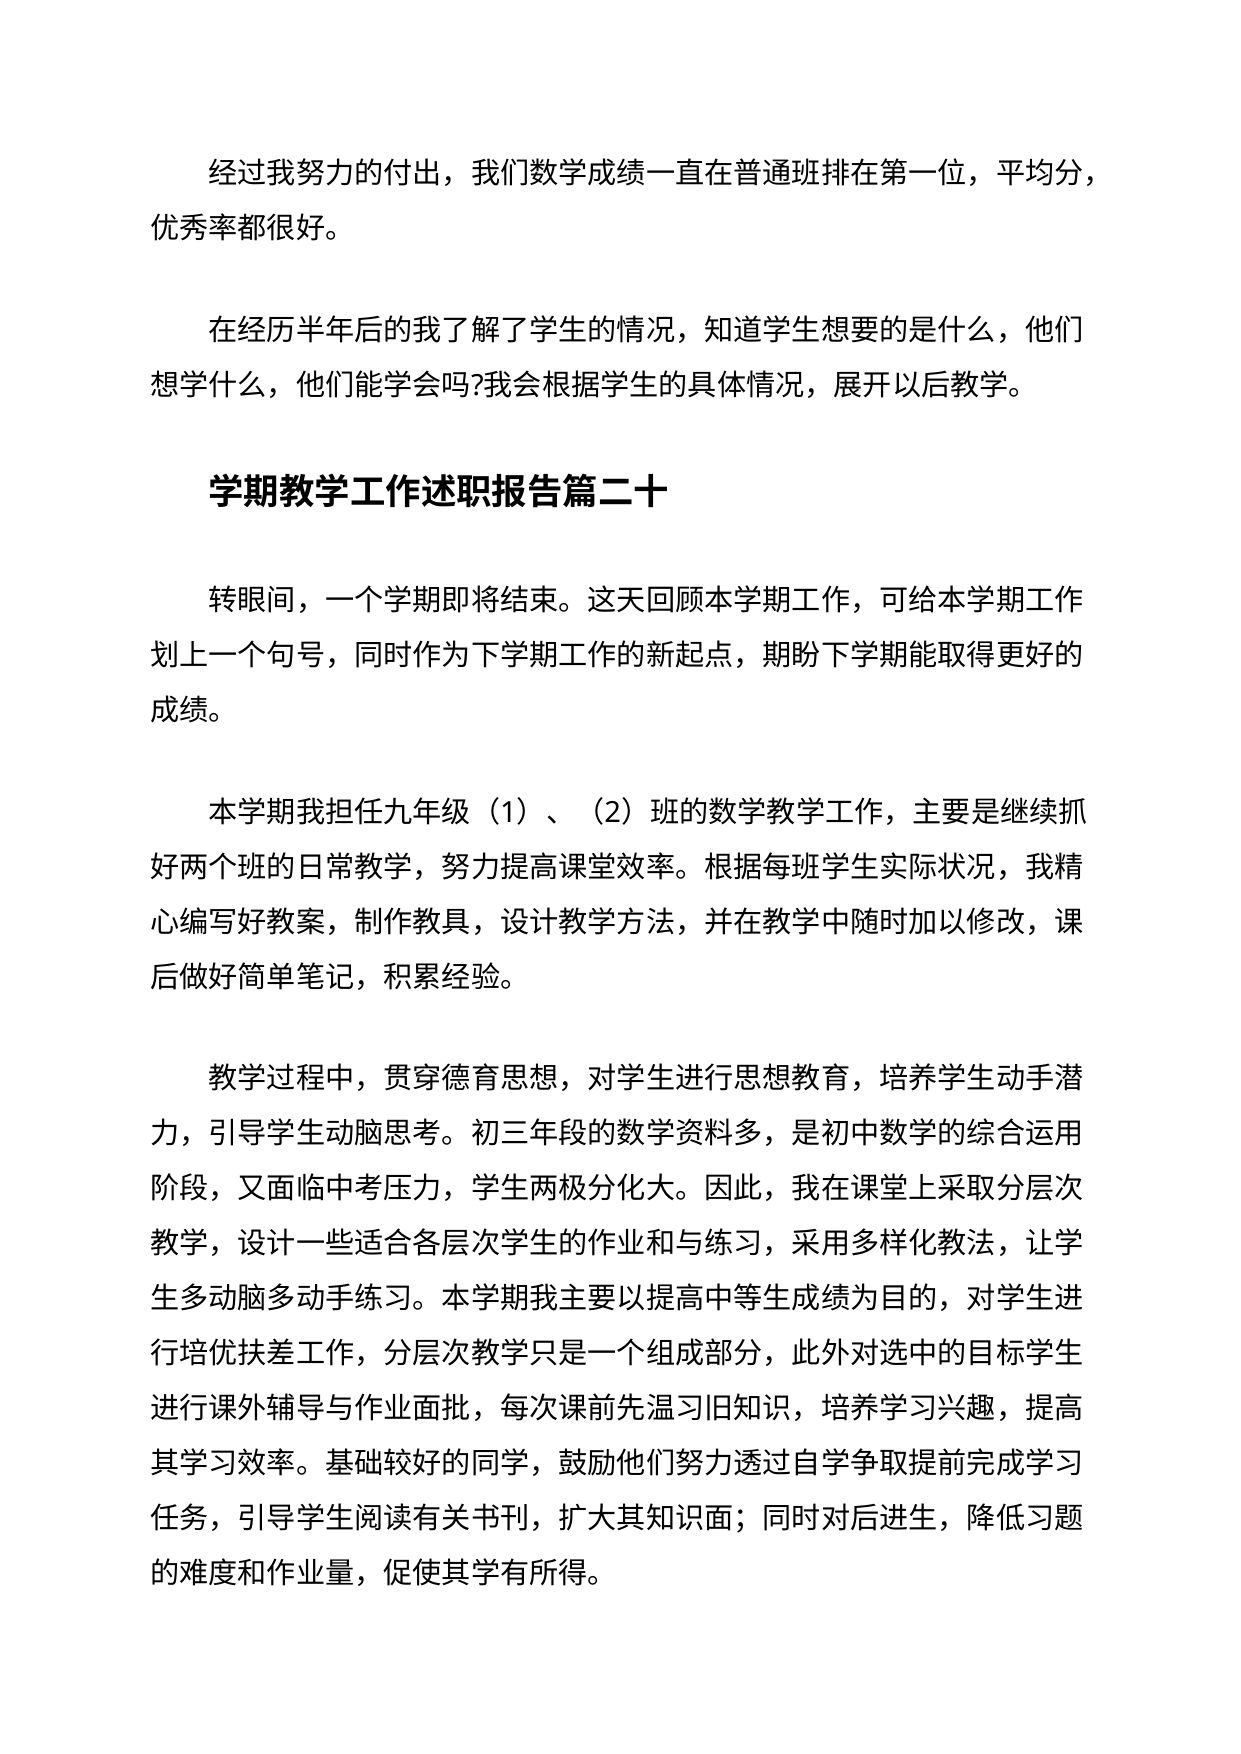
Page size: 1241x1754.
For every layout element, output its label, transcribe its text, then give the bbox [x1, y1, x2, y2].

text 学期教学工作述职报告篇二十 [150, 463, 1090, 515]
text 经过我努力的付出，我们数学成绩一直在普通班排在第一位，平均分，优秀率都很好。 [150, 150, 1090, 247]
text 转眼间，一个学期即将结束。这天回顾本学期工作，可给本学期工作划上一个句号，同时作为下学期工作的新起点，期盼下学期能取得更好的成绩。 [150, 577, 1090, 729]
text 教学过程中，贯穿德育思想，对学生进行思想教育，培养学生动手潜力，引导学生动脑思考。初三年段的数学资料多，是初中数学的综合运用阶段，又面临中考压力，学生两极分化大。因此，我在课堂上采取分层次教学，设计一些适合各层次学生的作业和与练习，采用多样化教法，让学生多动脑多动手练习。本学期我主要以提高中等生成绩为目的，对学生进行培优扶差工作，分层次教学只是一个组成部分，此外对选中的目标学生进行课外辅导与作业面批，每次课前先温习旧知识，培养学习兴趣，提高其学习效率。基础较好的同学，鼓励他们努力透过自学争取提前完成学习任务，引导学生阅读有关书刊，扩大其知识面；同时对后进生，降低习题的难度和作业量，促使其学有所得。 [150, 1055, 1090, 1591]
text 本学期我担任九年级（1）、（2）班的数学教学工作，主要是继续抓好两个班的日常教学，努力提高课堂效率。根据每班学生实际状况，我精心编写好教案，制作教具，设计教学方法，并在教学中随时加以修改，课后做好简单笔记，积累经验。 [150, 788, 1090, 996]
text 在经历半年后的我了解了学生的情况，知道学生想要的是什么，他们想学什么，他们能学会吗?我会根据学生的具体情况，展开以后教学。 [150, 307, 1090, 404]
